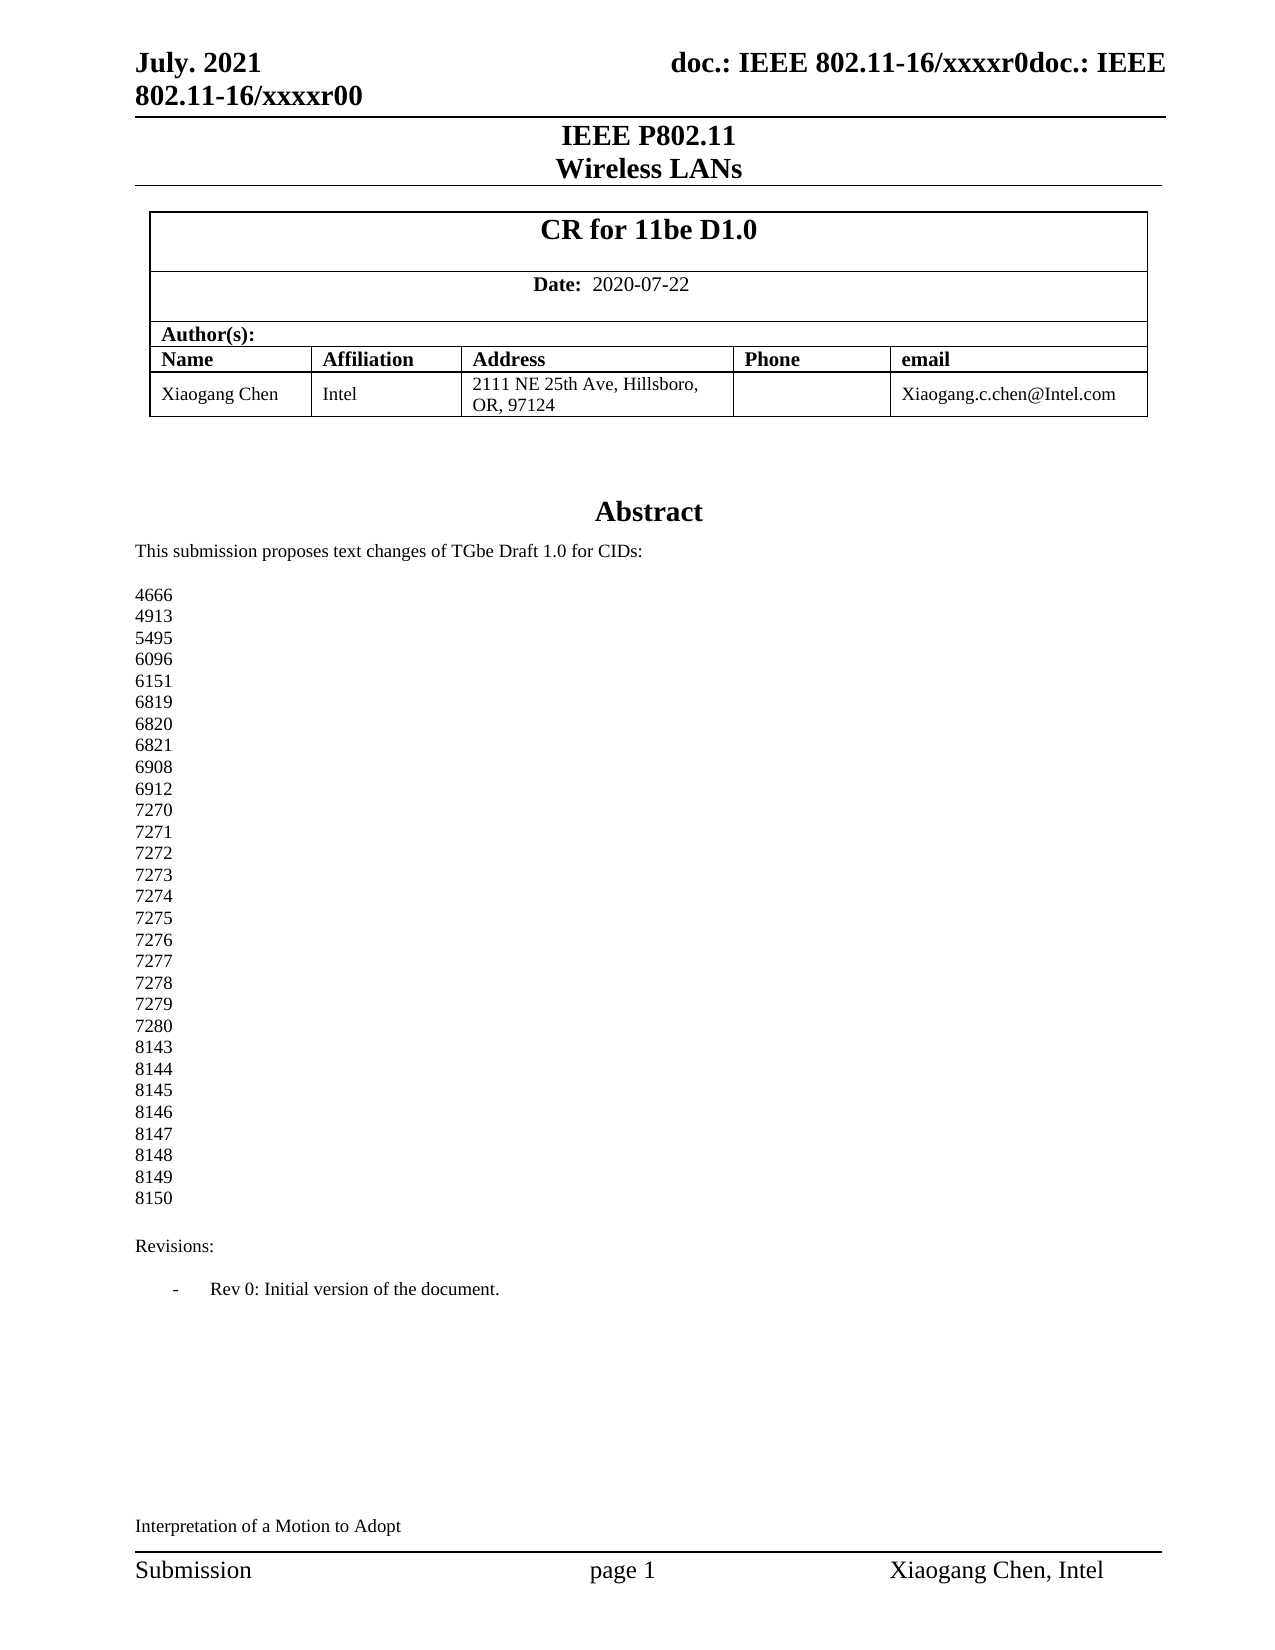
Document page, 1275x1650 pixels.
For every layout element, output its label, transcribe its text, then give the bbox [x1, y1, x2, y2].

text 8146 [135, 1101, 1162, 1122]
table_cell Intel [312, 373, 461, 416]
table_cell Name [151, 347, 311, 371]
text 6821 [135, 734, 1162, 756]
text 7277 [135, 950, 1162, 972]
text 7276 [135, 928, 1162, 950]
text 4666 [135, 583, 1162, 605]
text This submission proposes text changes of TGbe Draft 1.0 for CIDs: [135, 540, 1162, 562]
text 8148 [135, 1144, 1162, 1166]
text 7279 [135, 993, 1162, 1015]
text Revisions: [135, 1235, 1162, 1257]
text 6912 [135, 777, 1162, 799]
text 6096 [135, 648, 1162, 670]
table_cell Address [462, 347, 733, 371]
text 4913 [135, 605, 1162, 627]
table_cell Affiliation [312, 347, 461, 371]
table_cell [734, 373, 890, 416]
text 6908 [135, 756, 1162, 777]
text 7278 [135, 972, 1162, 993]
text 7272 [135, 842, 1162, 864]
text 8150 [135, 1187, 1162, 1209]
table_cell Date: 2020-07-22 [151, 272, 1147, 321]
text 6820 [135, 713, 1162, 734]
table_cell Xiaogang.c.chen@Intel.com [891, 373, 1147, 416]
text 7271 [135, 821, 1162, 842]
text 7275 [135, 907, 1162, 928]
text 6151 [135, 670, 1162, 691]
text 8147 [135, 1122, 1162, 1144]
text 6819 [135, 691, 1162, 713]
text 8149 [135, 1166, 1162, 1187]
text 8144 [135, 1058, 1162, 1079]
table_header CR for 11be D1.0 [151, 213, 1147, 271]
text 8143 [135, 1036, 1162, 1058]
text IEEE P802.11 Wireless LANs [135, 118, 1162, 185]
list Rev 0: Initial version of the document. [172, 1278, 1162, 1300]
text 8145 [135, 1079, 1162, 1101]
table_cell Xiaogang Chen [151, 373, 311, 416]
text 7273 [135, 864, 1162, 885]
table_cell Phone [734, 347, 890, 371]
text 7270 [135, 799, 1162, 821]
text 7274 [135, 885, 1162, 907]
text Interpretation of a Motion to Adopt [135, 1515, 1162, 1537]
text 5495 [135, 627, 1162, 648]
table_cell 2111 NE 25th Ave, Hillsboro, OR, 97124 [462, 373, 733, 416]
text Abstract [135, 494, 1162, 528]
table_cell Author(s): [151, 322, 1147, 346]
table_cell email [891, 347, 1147, 371]
text 7280 [135, 1015, 1162, 1036]
